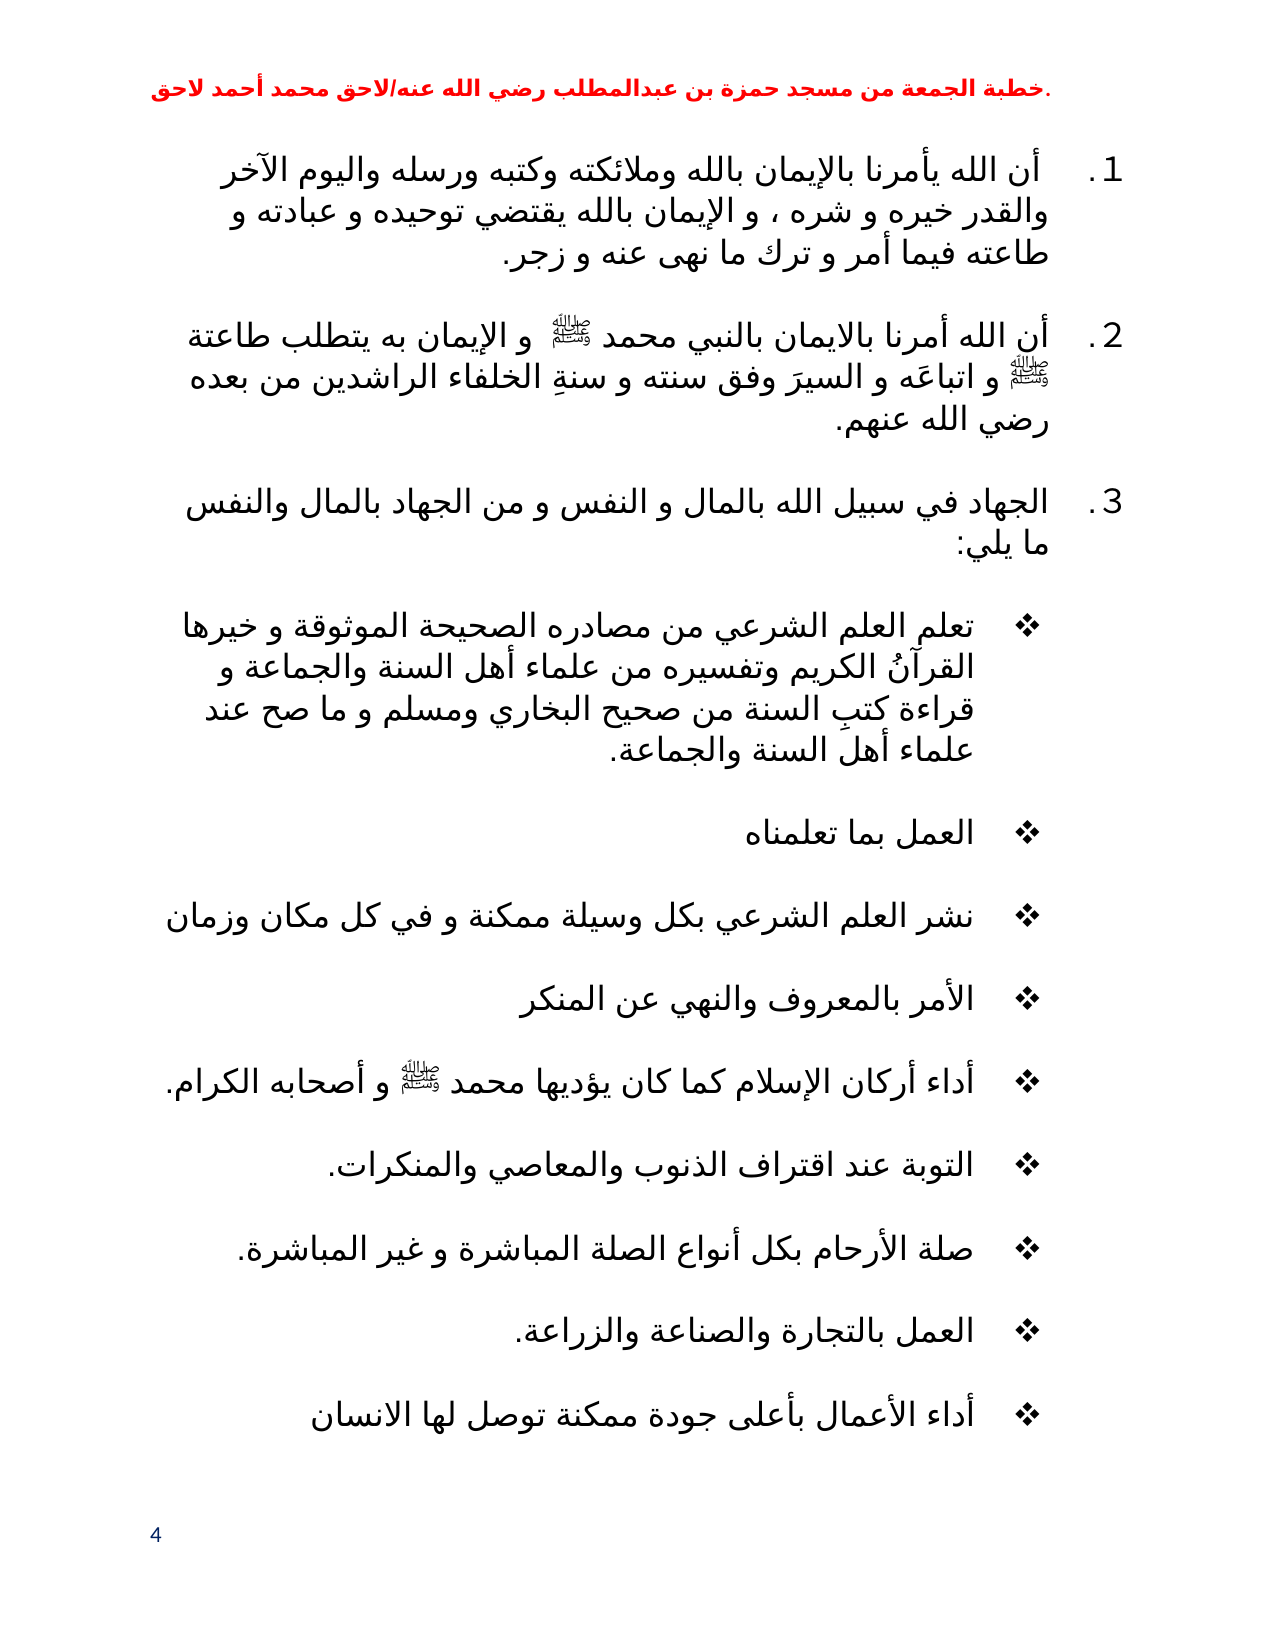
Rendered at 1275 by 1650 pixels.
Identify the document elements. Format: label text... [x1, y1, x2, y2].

list العمل بالتجارة والصناعة والزراعة. [150, 1312, 1012, 1350]
list أن الله يأمرنا بالإيمان بالله وملائكته وكتبه ورسله واليوم الآخر والقدر خيره و شره ، و الإيمان بالله يقتضي توحيده و عبادته و طاعته فيما أمر و ترك ما نهى عنه و زجر. [150, 150, 1087, 271]
list أداء الأعمال بأعلى جودة ممكنة توصل لها الانسان [150, 1394, 1012, 1433]
list صلة الأرحام بكل أنواع الصلة المباشرة و غير المباشرة. [150, 1228, 1012, 1267]
list الأمر بالمعروف والنهي عن المنكر [150, 979, 1012, 1018]
list تعلم العلم الشرعي من مصادره الصحيحة الموثوقة و خيرها القرآنُ الكريم وتفسيره من علماء أهل السنة والجماعة و قراءة كتبِ السنة من صحيح البخاري ومسلم و ما صح عند علماء أهل السنة والجماعة. [150, 606, 1012, 769]
list الجهاد في سبيل الله بالمال و النفس و من الجهاد بالمال والنفس ما يلي: [150, 482, 1087, 562]
list أن الله أمرنا بالايمان بالنبي محمد ﷺ و الإيمان به يتطلب طاعتة ﷺ و اتباعَه و السيرَ وفق سنته و سنةِ الخلفاء الراشدين من بعده رضي الله عنهم. [150, 316, 1087, 437]
list التوبة عند اقتراف الذنوب والمعاصي والمنكرات. [150, 1146, 1012, 1184]
list العمل بما تعلمناه [150, 813, 1012, 852]
list أداء أركان الإسلام كما كان يؤديها محمد ﷺ و أصحابه الكرام. [150, 1062, 1012, 1101]
list نشر العلم الشرعي بكل وسيلة ممكنة و في كل مكان وزمان [150, 896, 1012, 935]
